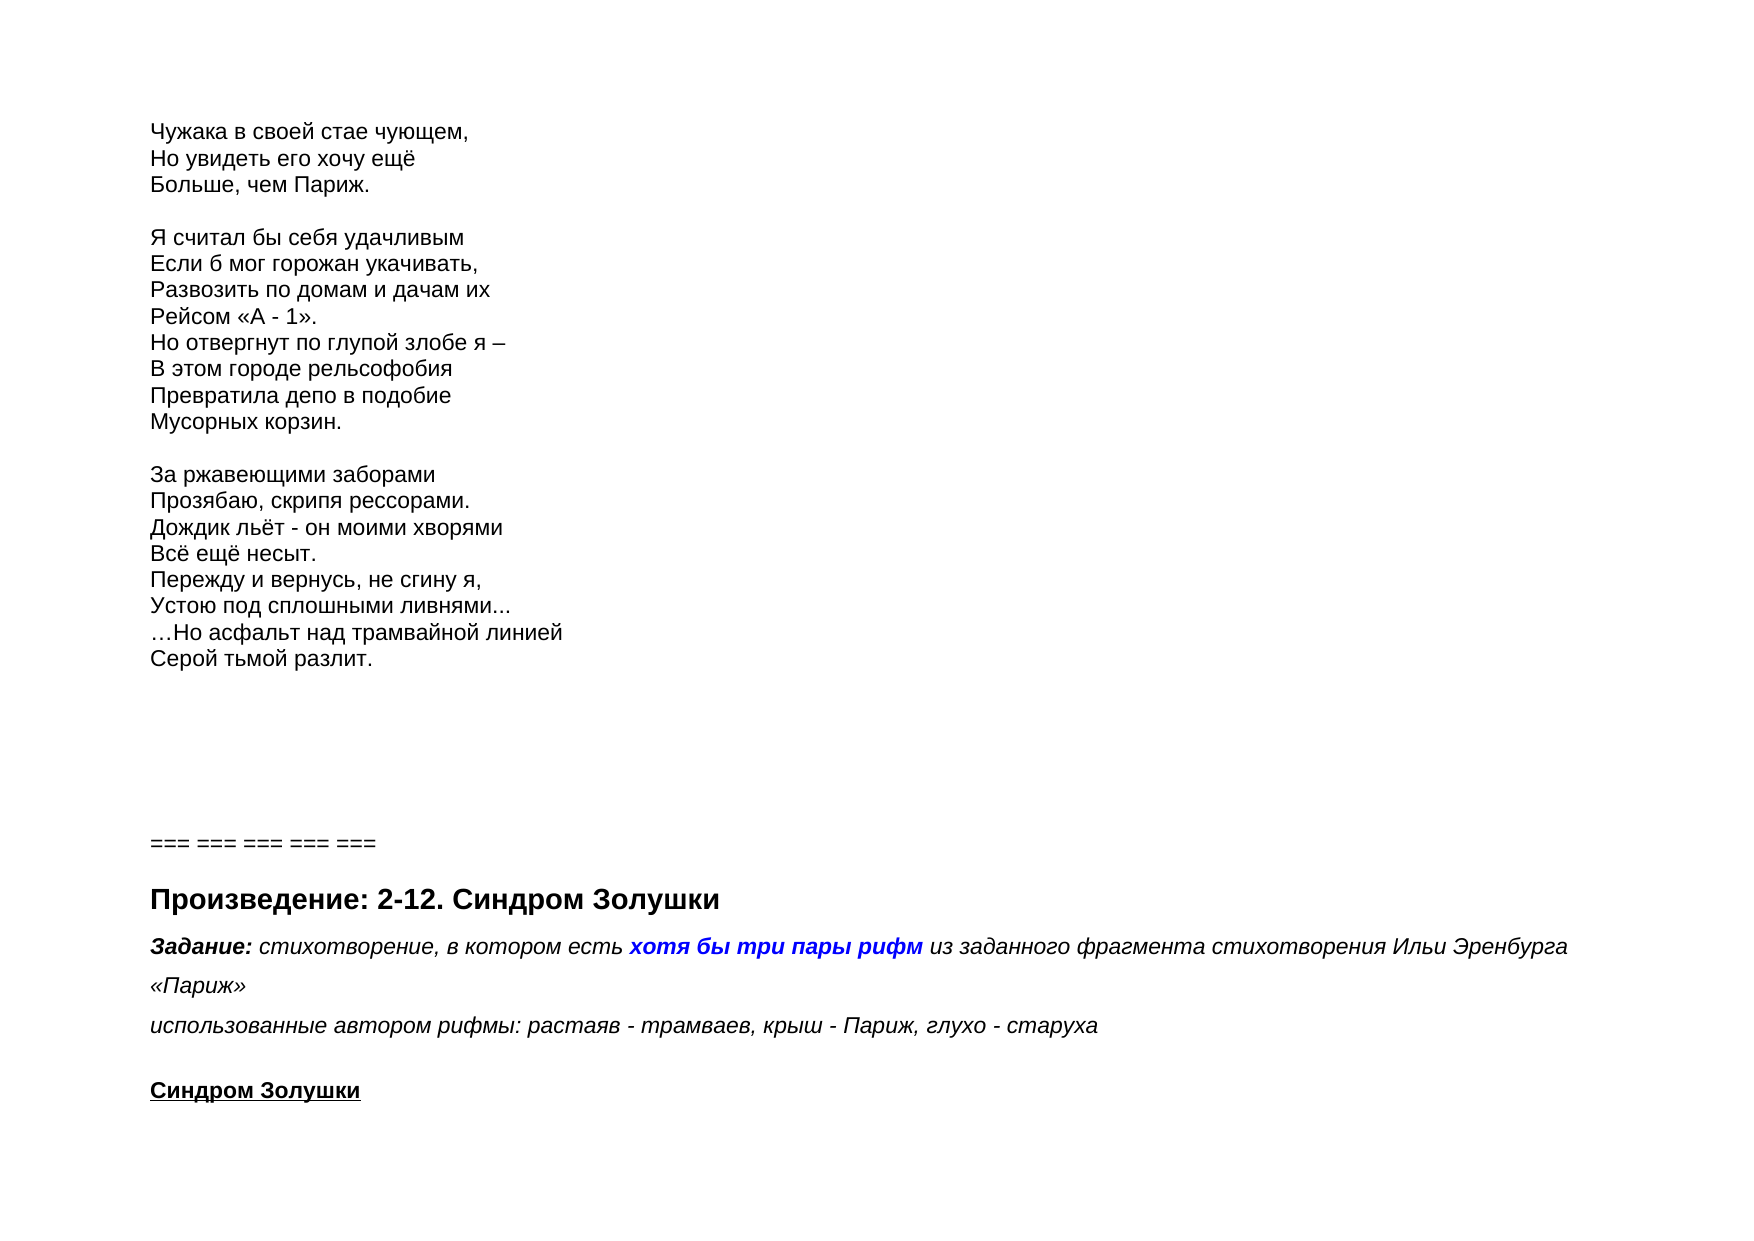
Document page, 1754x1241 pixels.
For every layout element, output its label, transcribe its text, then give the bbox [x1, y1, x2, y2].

text Чужака в своей стае чующем, [150, 118, 1604, 144]
text Устою под сплошными ливнями... [150, 592, 1604, 619]
text Но увидеть его хочу ещё [150, 144, 1604, 171]
text Прозябаю, скрипя рессорами. [150, 487, 1604, 513]
text Всё ещё несыт. [150, 540, 1604, 566]
text === === === === === [150, 830, 1604, 856]
text Дождик льёт - он моими хворями [150, 513, 1604, 540]
text Если б мог горожан укачивать, [150, 250, 1604, 276]
text Я считал бы себя удачливым [150, 223, 1604, 250]
text Произведение: 2-12. Синдром Золушки [150, 882, 1604, 916]
text За ржавеющими заборами [150, 461, 1604, 487]
text Мусорных корзин. [150, 408, 1604, 434]
text В этом городе рельсофобия [150, 355, 1604, 382]
text Серой тьмой разлит. [150, 645, 1604, 672]
text Превратила депо в подобие [150, 382, 1604, 408]
text Пережду и вернусь, не сгину я, [150, 566, 1604, 592]
text Больше, чем Париж. [150, 171, 1604, 197]
text Задание: стихотворение, в котором есть хотя бы три пары рифм из заданного фрагмента стихотворения Ильи Эренбурга «Париж» [150, 933, 1604, 998]
text Синдром Золушки [150, 1077, 1604, 1104]
text Но отвергнут по глупой злобе я – [150, 329, 1604, 355]
text …Но асфальт над трамвайной линией [150, 619, 1604, 645]
text использованные автором рифмы: растаяв - трамваев, крыш - Париж, глухо - старуха [150, 1012, 1604, 1038]
text Рейсом «А - 1». [150, 303, 1604, 329]
text Развозить по домам и дачам их [150, 276, 1604, 303]
